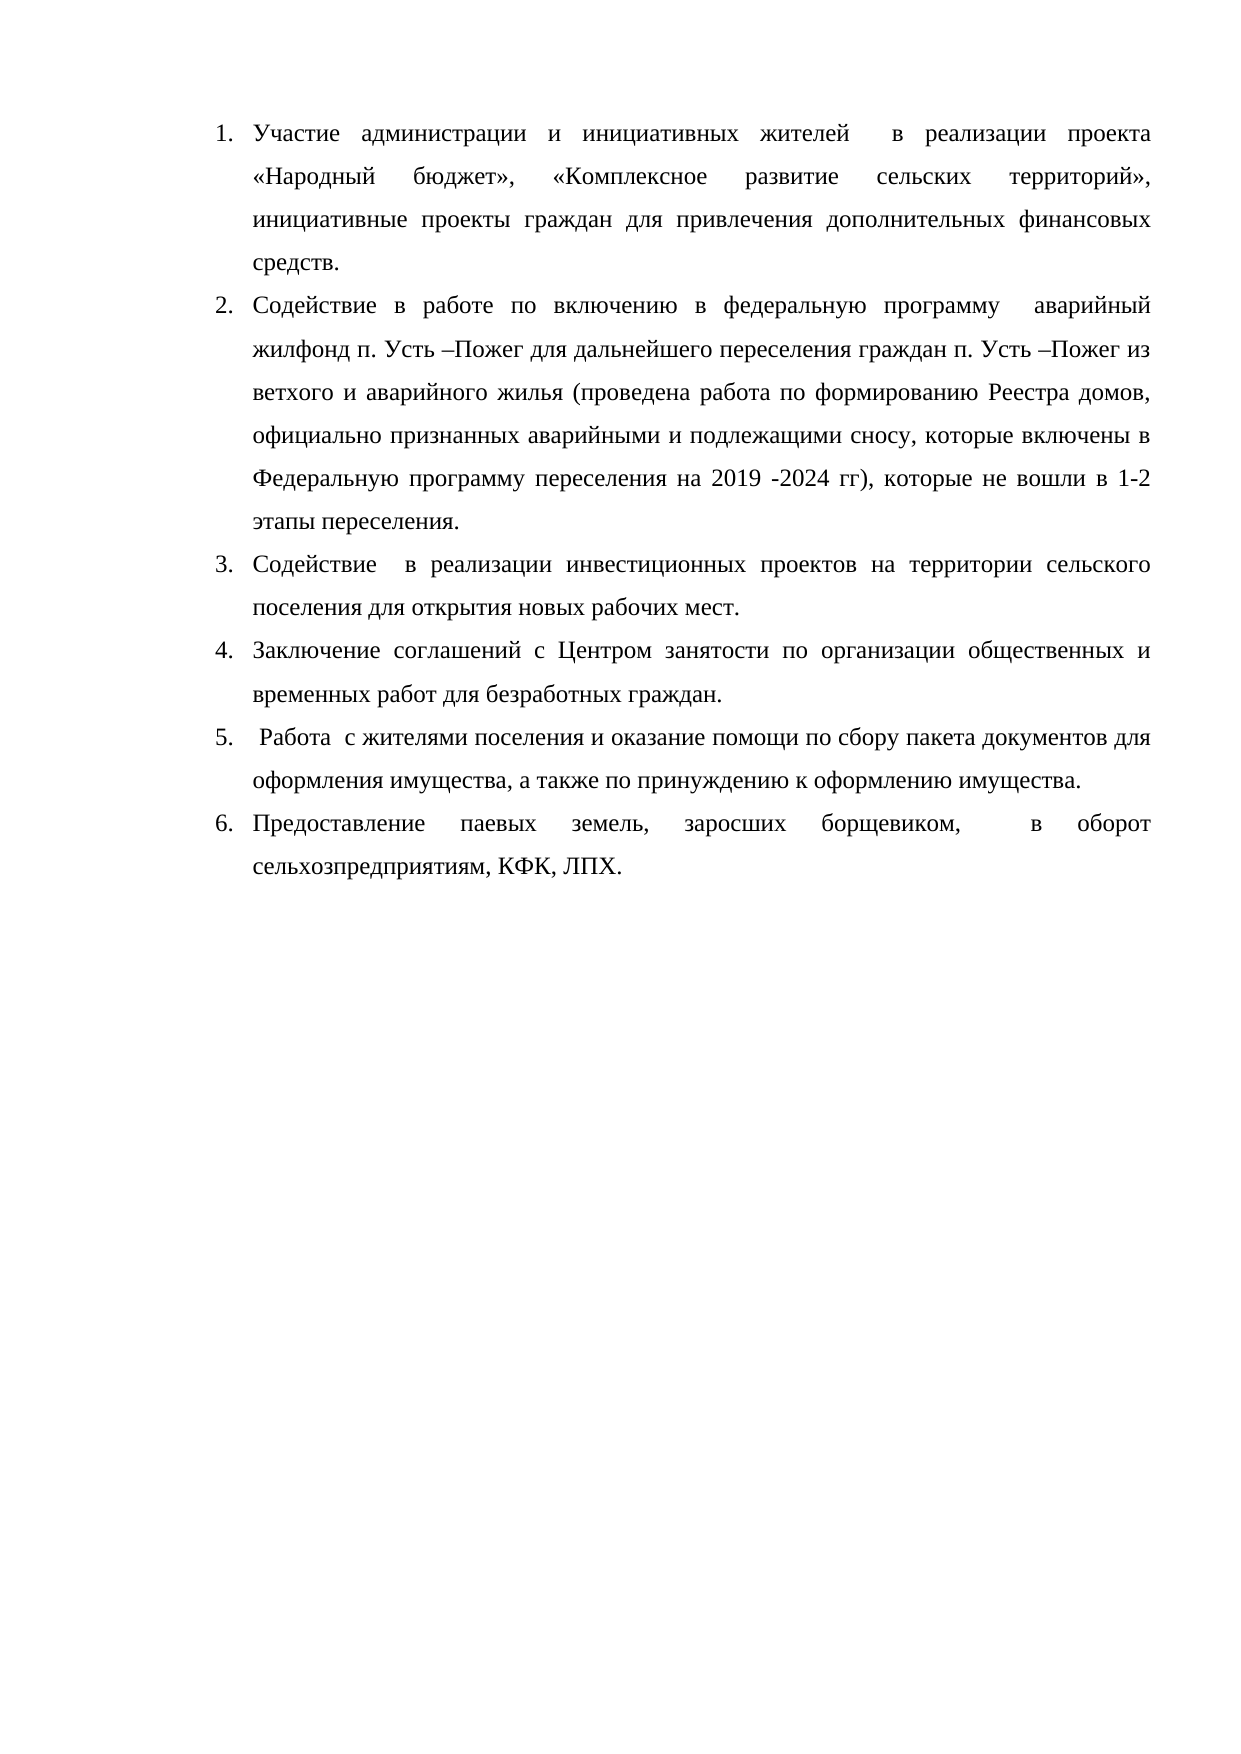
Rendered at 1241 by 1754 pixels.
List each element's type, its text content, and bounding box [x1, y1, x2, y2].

list Участие администрации и инициативных жителей в реализации проекта «Народный бюджет», «Комплексное развитие сельских территорий», инициативные проекты граждан для привлечения дополнительных финансовых средств. [215, 118, 1152, 276]
list Содействие в реализации инвестиционных проектов на территории сельского поселения для открытия новых рабочих мест. [215, 549, 1152, 621]
list Содействие в работе по включению в федеральную программу аварийный жилфонд п. Усть –Пожег для дальнейшего переселения граждан п. Усть –Пожег из ветхого и аварийного жилья (проведена работа по формированию Реестра домов, официально признанных аварийными и подлежащими сносу, которые включены в Федеральную программу переселения на 2019 -2024 гг), которые не вошли в 1-2 этапы переселения. [215, 291, 1152, 535]
list Работа с жителями поселения и оказание помощи по сбору пакета документов для оформления имущества, а также по принуждению к оформлению имущества. [215, 722, 1152, 794]
list Предоставление паевых земель, заросших борщевиком, в оборот сельхозпредприятиям, КФК, ЛПХ. [215, 808, 1152, 880]
list Заключение соглашений с Центром занятости по организации общественных и временных работ для безработных граждан. [215, 636, 1152, 707]
